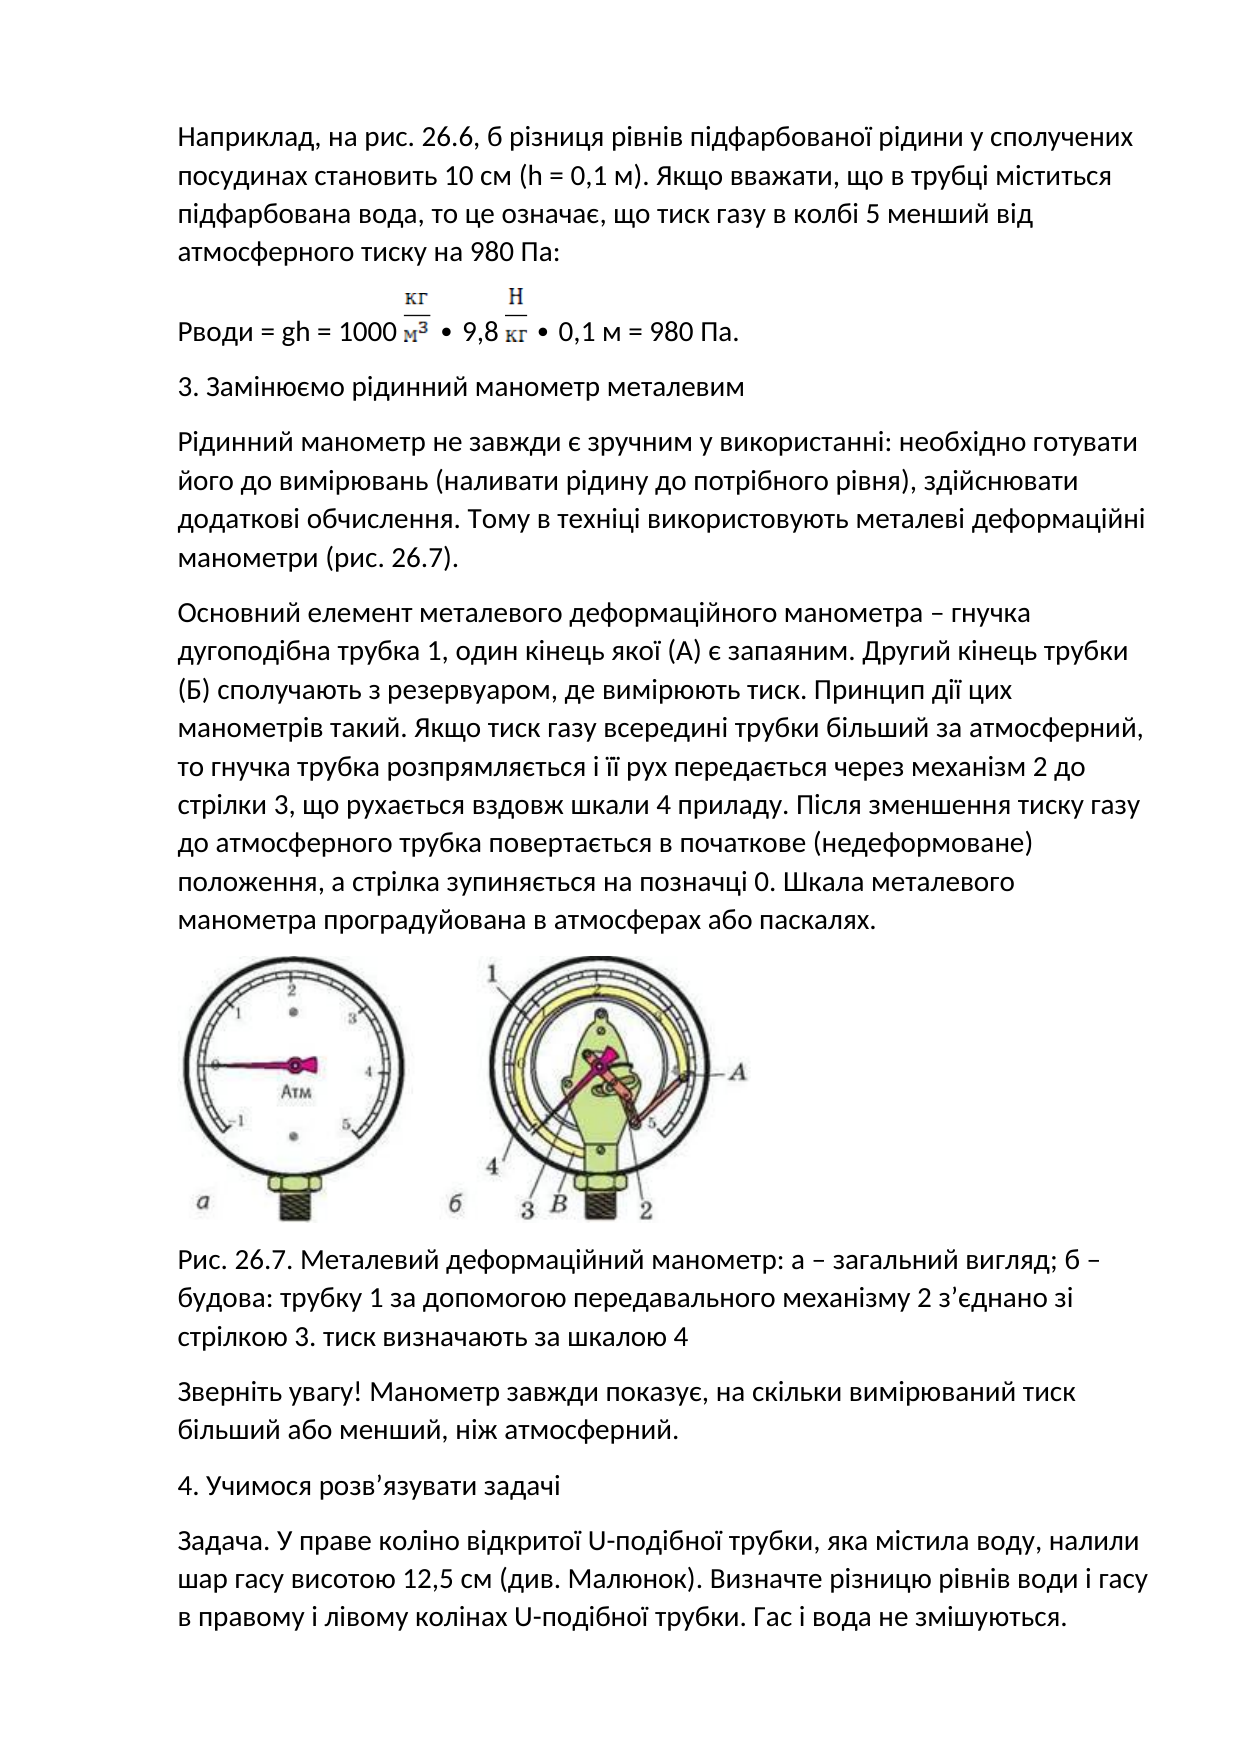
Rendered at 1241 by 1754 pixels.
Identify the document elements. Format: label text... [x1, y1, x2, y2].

picture [505, 288, 528, 342]
text Рводи = gh = 1000 ∙ 9,8 ∙ 0,1 м = 980 Па. [177, 288, 1152, 349]
text Рідинний манометр не завжди є зручним у використанні: необхідно готувати його до вимірювань (наливати рідину до потрібного рівня), здійснювати додаткові обчислення. Тому в техніці використовують металеві деформаційні манометри (рис. 26.7). [177, 423, 1152, 574]
text Основний елемент металевого деформаційного манометра – гнучка дугоподібна трубка 1, один кінець якої (А) є запаяним. Другий кінець трубки (Б) сполучають з резервуаром, де вимірюють тиск. Принцип дії цих манометрів такий. Якщо тиск газу всередині трубки більший за атмосферний, то гнучка трубка розпрямляється і її рух передається через механізм 2 до стрілки 3, що рухається вздовж шкали 4 приладу. Після зменшення тиску газу до атмосферного трубка повертається в початкове (недеформоване) положення, а стрілка зупиняється на позначці 0. Шкала металевого манометра проградуйована в атмосферах або паскалях. [177, 594, 1152, 937]
text 3. Замінюємо рідинний манометр металевим [177, 368, 1152, 404]
picture [177, 956, 751, 1223]
text 4. Учимося розв’язувати задачі [177, 1467, 1152, 1502]
text Рис. 26.7. Металевий деформаційний манометр: а – загальний вигляд; б – будова: трубку 1 за допомогою передавального механізму 2 з’єднано зі стрілкою 3. тиск визначають за шкалою 4 [177, 1241, 1152, 1353]
text Наприклад, на рис. 26.6, б різниця рівнів підфарбованої рідини у сполучених посудинах становить 10 см (h = 0,1 м). Якщо вважати, що в трубці міститься підфарбована вода, то це означає, що тиск газу в колбі 5 менший від атмосферного тиску на 980 Па: [177, 118, 1152, 269]
text Задача. У праве коліно відкритої U-подібної трубки, яка містила воду, налили шар гасу висотою 12,5 см (див. Малюнок). Визначте різницю рівнів води і гасу в правому і лівому колінах U-подібної трубки. Гас і вода не змішуються. [177, 1522, 1152, 1634]
text Зверніть увагу! Манометр завжди показує, на скільки вимірюваний тиск більший або менший, ніж атмосферний. [177, 1373, 1152, 1447]
picture [403, 293, 431, 342]
